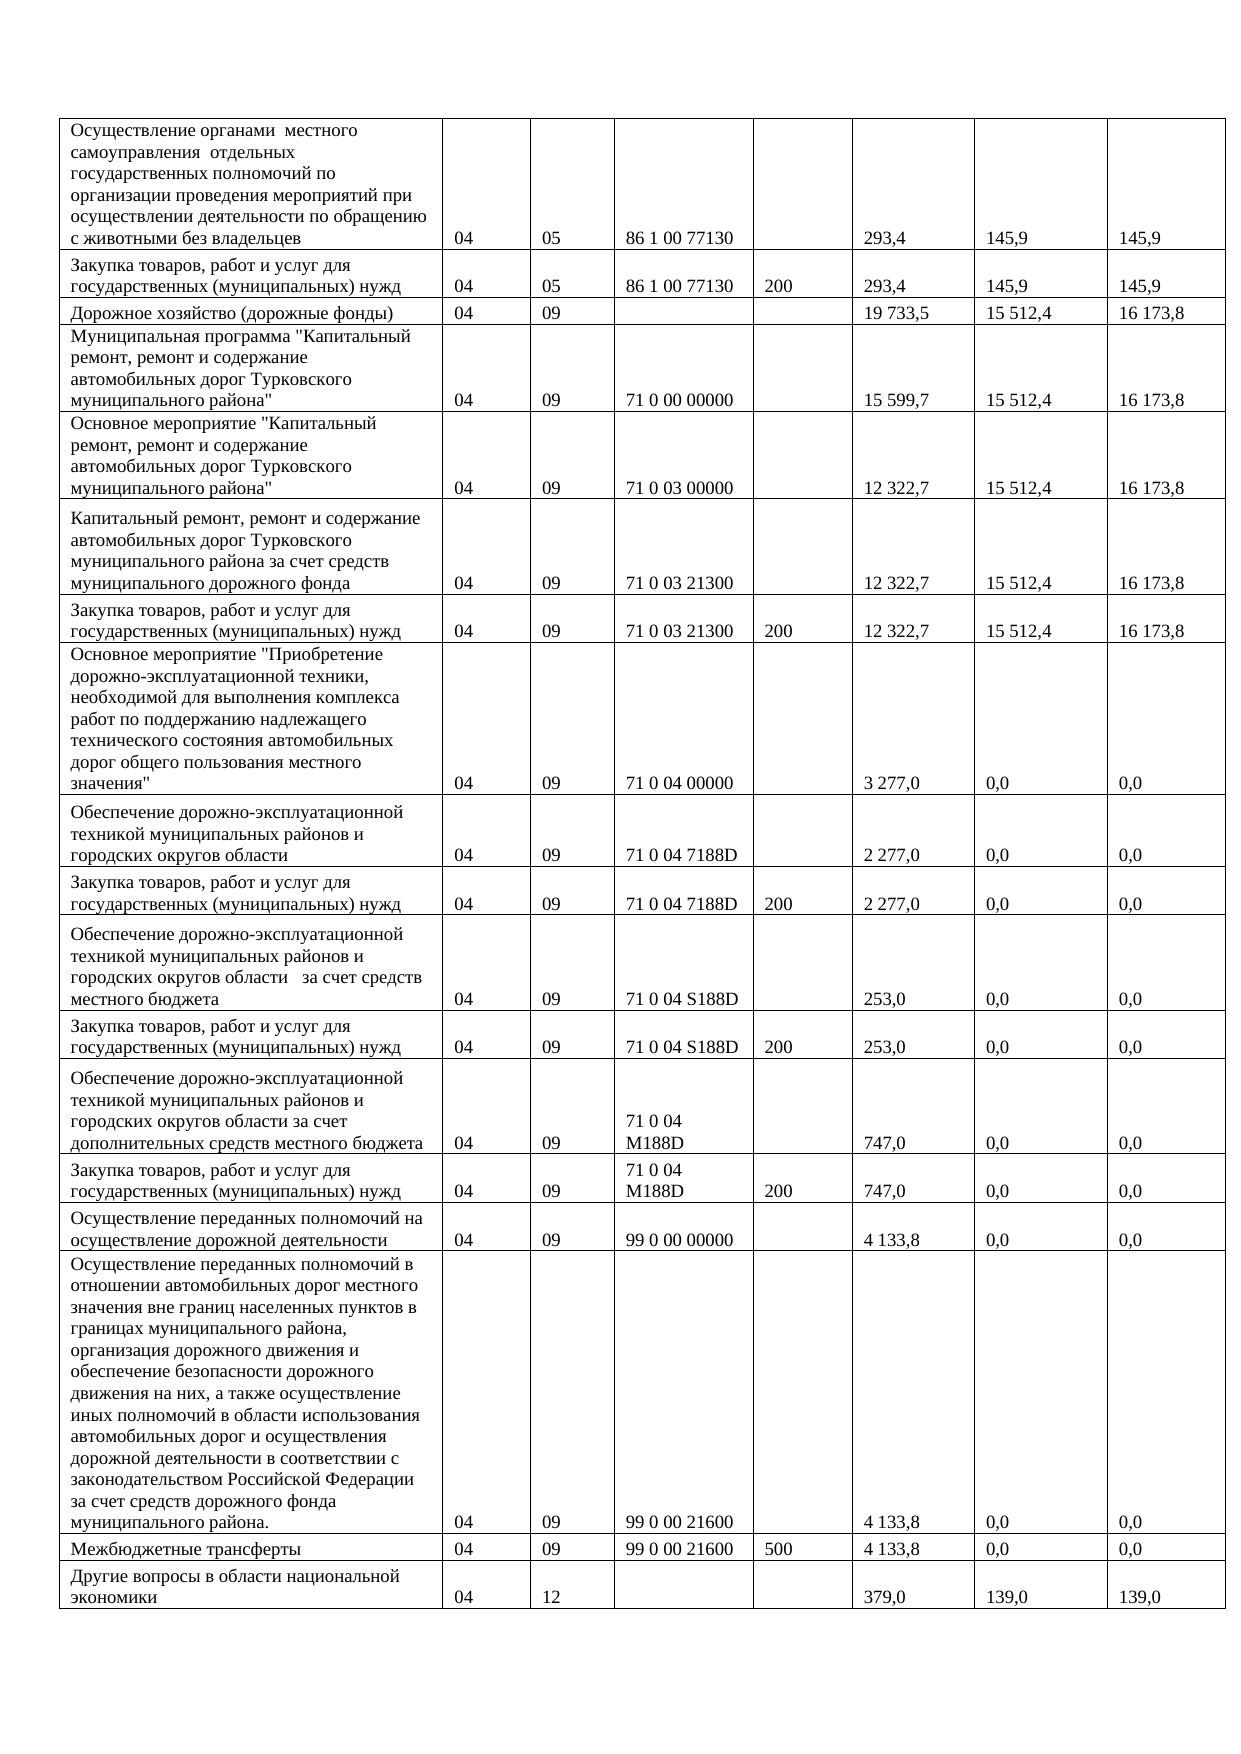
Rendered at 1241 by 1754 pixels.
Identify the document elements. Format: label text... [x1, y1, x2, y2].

table_cell [754, 119, 852, 248]
table_cell Осуществление переданных полномочий в отношении автомобильных дорог местного значения вне границ населенных пунктов в границах муниципального района, организация дорожного движения и обеспечение безопасности дорожного движения на них, а также осуществление иных полномочий в области использования автомобильных дорог и осуществления дорожной деятельности в соответствии с законодательством Российской Федерации за счет средств дорожного фонда муниципального района. [60, 1251, 442, 1533]
table_cell 2 277,0 [853, 795, 974, 866]
table_cell 04 [443, 795, 530, 866]
table_cell 04 [443, 1011, 530, 1058]
table_cell Другие вопросы в области национальной экономики [60, 1561, 442, 1608]
table_cell 99 0 00 21600 [615, 1251, 753, 1533]
table_cell 09 [531, 795, 614, 866]
table_cell [754, 795, 852, 866]
table_cell 19 733,5 [853, 298, 974, 323]
table_cell 200 [754, 595, 852, 642]
table_cell 4 133,8 [853, 1251, 974, 1533]
table_cell 99 0 00 21600 [615, 1534, 753, 1559]
table_cell 0,0 [975, 1059, 1107, 1153]
table_cell 0,0 [975, 1534, 1107, 1559]
table_cell 16 173,8 [1108, 595, 1225, 642]
table_cell 71 0 04 7188D [615, 867, 753, 914]
table_cell 0,0 [975, 795, 1107, 866]
table_cell 145,9 [975, 119, 1107, 248]
table_cell 0,0 [1108, 915, 1225, 1009]
table_cell 09 [531, 1534, 614, 1559]
table_cell 0,0 [1108, 1251, 1225, 1533]
table_cell [615, 298, 753, 323]
table_cell 0,0 [975, 867, 1107, 914]
table_cell Дорожное хозяйство (дорожные фонды) [60, 298, 442, 323]
table_cell 12 322,7 [853, 595, 974, 642]
table_cell 04 [443, 298, 530, 323]
table_cell Межбюджетные трансферты [60, 1534, 442, 1559]
table_cell Закупка товаров, работ и услуг для государственных (муниципальных) нужд [60, 250, 442, 297]
table_cell Обеспечение дорожно-эксплуатационной техникой муниципальных районов и городских округов области за счет дополнительных средств местного бюджета [60, 1059, 442, 1153]
table_cell 0,0 [975, 643, 1107, 794]
table_cell 04 [443, 643, 530, 794]
table_cell 15 599,7 [853, 325, 974, 411]
table_cell 293,4 [853, 119, 974, 248]
table_cell 04 [443, 250, 530, 297]
table_cell 15 512,4 [975, 325, 1107, 411]
table_cell 71 0 04 S188D [615, 1011, 753, 1058]
table_cell 747,0 [853, 1154, 974, 1202]
table_cell 05 [531, 119, 614, 248]
table_cell 139,0 [975, 1561, 1107, 1608]
table_cell 04 [443, 1251, 530, 1533]
table_cell 09 [531, 298, 614, 323]
table_cell 12 [531, 1561, 614, 1608]
table_cell 04 [443, 867, 530, 914]
table_cell 71 0 03 21300 [615, 595, 753, 642]
table_cell 09 [531, 595, 614, 642]
table_cell 09 [531, 1203, 614, 1250]
table_cell [754, 1561, 852, 1608]
table_cell 0,0 [1108, 1011, 1225, 1058]
table_cell 04 [443, 412, 530, 498]
table_cell 500 [754, 1534, 852, 1559]
table_cell 71 0 04 М188D [615, 1154, 753, 1202]
table_cell 09 [531, 412, 614, 498]
table_cell 71 0 03 21300 [615, 499, 753, 593]
table_cell [754, 499, 852, 593]
table_cell Закупка товаров, работ и услуг для государственных (муниципальных) нужд [60, 1154, 442, 1202]
table_cell [754, 298, 852, 323]
table_cell [754, 915, 852, 1009]
table_cell 04 [443, 1154, 530, 1202]
table_cell 0,0 [975, 1011, 1107, 1058]
table_cell 4 133,8 [853, 1203, 974, 1250]
table_cell 0,0 [1108, 867, 1225, 914]
table_cell [754, 1251, 852, 1533]
table_cell 09 [531, 1011, 614, 1058]
table_cell 15 512,4 [975, 412, 1107, 498]
table_cell 16 173,8 [1108, 412, 1225, 498]
table_cell [754, 412, 852, 498]
table_cell 15 512,4 [975, 298, 1107, 323]
table_cell Обеспечение дорожно-эксплуатационной техникой муниципальных районов и городских округов области за счет средств местного бюджета [60, 915, 442, 1009]
table_cell 200 [754, 1011, 852, 1058]
table_cell 04 [443, 915, 530, 1009]
table_cell 04 [443, 119, 530, 248]
table_cell 253,0 [853, 915, 974, 1009]
table_cell 0,0 [1108, 795, 1225, 866]
table_cell 747,0 [853, 1059, 974, 1153]
table_cell 16 173,8 [1108, 499, 1225, 593]
table_cell 09 [531, 1251, 614, 1533]
table_cell 09 [531, 643, 614, 794]
table_cell 200 [754, 250, 852, 297]
table_cell Осуществление органами местного самоуправления отдельных государственных полномочий по организации проведения мероприятий при осуществлении деятельности по обращению с животными без владельцев [60, 119, 442, 248]
table_cell 05 [531, 250, 614, 297]
table_cell 04 [443, 499, 530, 593]
table_cell 71 0 04 М188D [615, 1059, 753, 1153]
table_cell 04 [443, 325, 530, 411]
table_cell 0,0 [975, 1154, 1107, 1202]
table_cell [615, 1561, 753, 1608]
table_cell 86 1 00 77130 [615, 119, 753, 248]
table_cell 12 322,7 [853, 499, 974, 593]
table_cell 15 512,4 [975, 499, 1107, 593]
table_cell 09 [531, 325, 614, 411]
table_cell 16 173,8 [1108, 298, 1225, 323]
table_cell 2 277,0 [853, 867, 974, 914]
table_cell Основное мероприятие "Приобретение дорожно-эксплуатационной техники, необходимой для выполнения комплекса работ по поддержанию надлежащего технического состояния автомобильных дорог общего пользования местного значения" [60, 643, 442, 794]
table_cell 71 0 04 7188D [615, 795, 753, 866]
table_cell [754, 1059, 852, 1153]
table_cell 04 [443, 1203, 530, 1250]
table_cell [754, 325, 852, 411]
table_cell 16 173,8 [1108, 325, 1225, 411]
table_cell 4 133,8 [853, 1534, 974, 1559]
table_cell 09 [531, 867, 614, 914]
table_cell [754, 1203, 852, 1250]
table_cell 0,0 [1108, 1059, 1225, 1153]
table_cell 253,0 [853, 1011, 974, 1058]
table_cell 0,0 [1108, 1154, 1225, 1202]
table_cell 0,0 [975, 915, 1107, 1009]
table_cell 145,9 [975, 250, 1107, 297]
table_cell Обеспечение дорожно-эксплуатационной техникой муниципальных районов и городских округов области [60, 795, 442, 866]
table_cell Закупка товаров, работ и услуг для государственных (муниципальных) нужд [60, 867, 442, 914]
table_cell Основное мероприятие "Капитальный ремонт, ремонт и содержание автомобильных дорог Турковского муниципального района" [60, 412, 442, 498]
table_cell 15 512,4 [975, 595, 1107, 642]
table_cell 86 1 00 77130 [615, 250, 753, 297]
table_cell [754, 643, 852, 794]
table_cell Муниципальная программа "Капитальный ремонт, ремонт и содержание автомобильных дорог Турковского муниципального района" [60, 325, 442, 411]
table_cell 0,0 [1108, 1203, 1225, 1250]
table_cell 200 [754, 1154, 852, 1202]
table_cell 0,0 [1108, 1534, 1225, 1559]
table_cell 04 [443, 1534, 530, 1559]
table_cell 04 [443, 1059, 530, 1153]
table_cell 09 [531, 1059, 614, 1153]
table_cell 09 [531, 1154, 614, 1202]
table_cell 12 322,7 [853, 412, 974, 498]
table_cell 09 [531, 915, 614, 1009]
table_cell 04 [443, 1561, 530, 1608]
table_cell 04 [443, 595, 530, 642]
table_cell 3 277,0 [853, 643, 974, 794]
table_cell 0,0 [975, 1251, 1107, 1533]
table_cell Осуществление переданных полномочий на осуществление дорожной деятельности [60, 1203, 442, 1250]
table_cell 293,4 [853, 250, 974, 297]
table_cell 09 [531, 499, 614, 593]
table_cell 71 0 00 00000 [615, 325, 753, 411]
table_cell 200 [754, 867, 852, 914]
table_cell 0,0 [1108, 643, 1225, 794]
table_cell 379,0 [853, 1561, 974, 1608]
table_cell 71 0 04 S188D [615, 915, 753, 1009]
table_cell 145,9 [1108, 250, 1225, 297]
table_cell Капитальный ремонт, ремонт и содержание автомобильных дорог Турковского муниципального района за счет средств муниципального дорожного фонда [60, 499, 442, 593]
table_cell 145,9 [1108, 119, 1225, 248]
table_cell 71 0 03 00000 [615, 412, 753, 498]
table_cell 0,0 [975, 1203, 1107, 1250]
table_cell Закупка товаров, работ и услуг для государственных (муниципальных) нужд [60, 595, 442, 642]
table_cell 139,0 [1108, 1561, 1225, 1608]
table_cell 71 0 04 00000 [615, 643, 753, 794]
table_cell 99 0 00 00000 [615, 1203, 753, 1250]
table_cell Закупка товаров, работ и услуг для государственных (муниципальных) нужд [60, 1011, 442, 1058]
